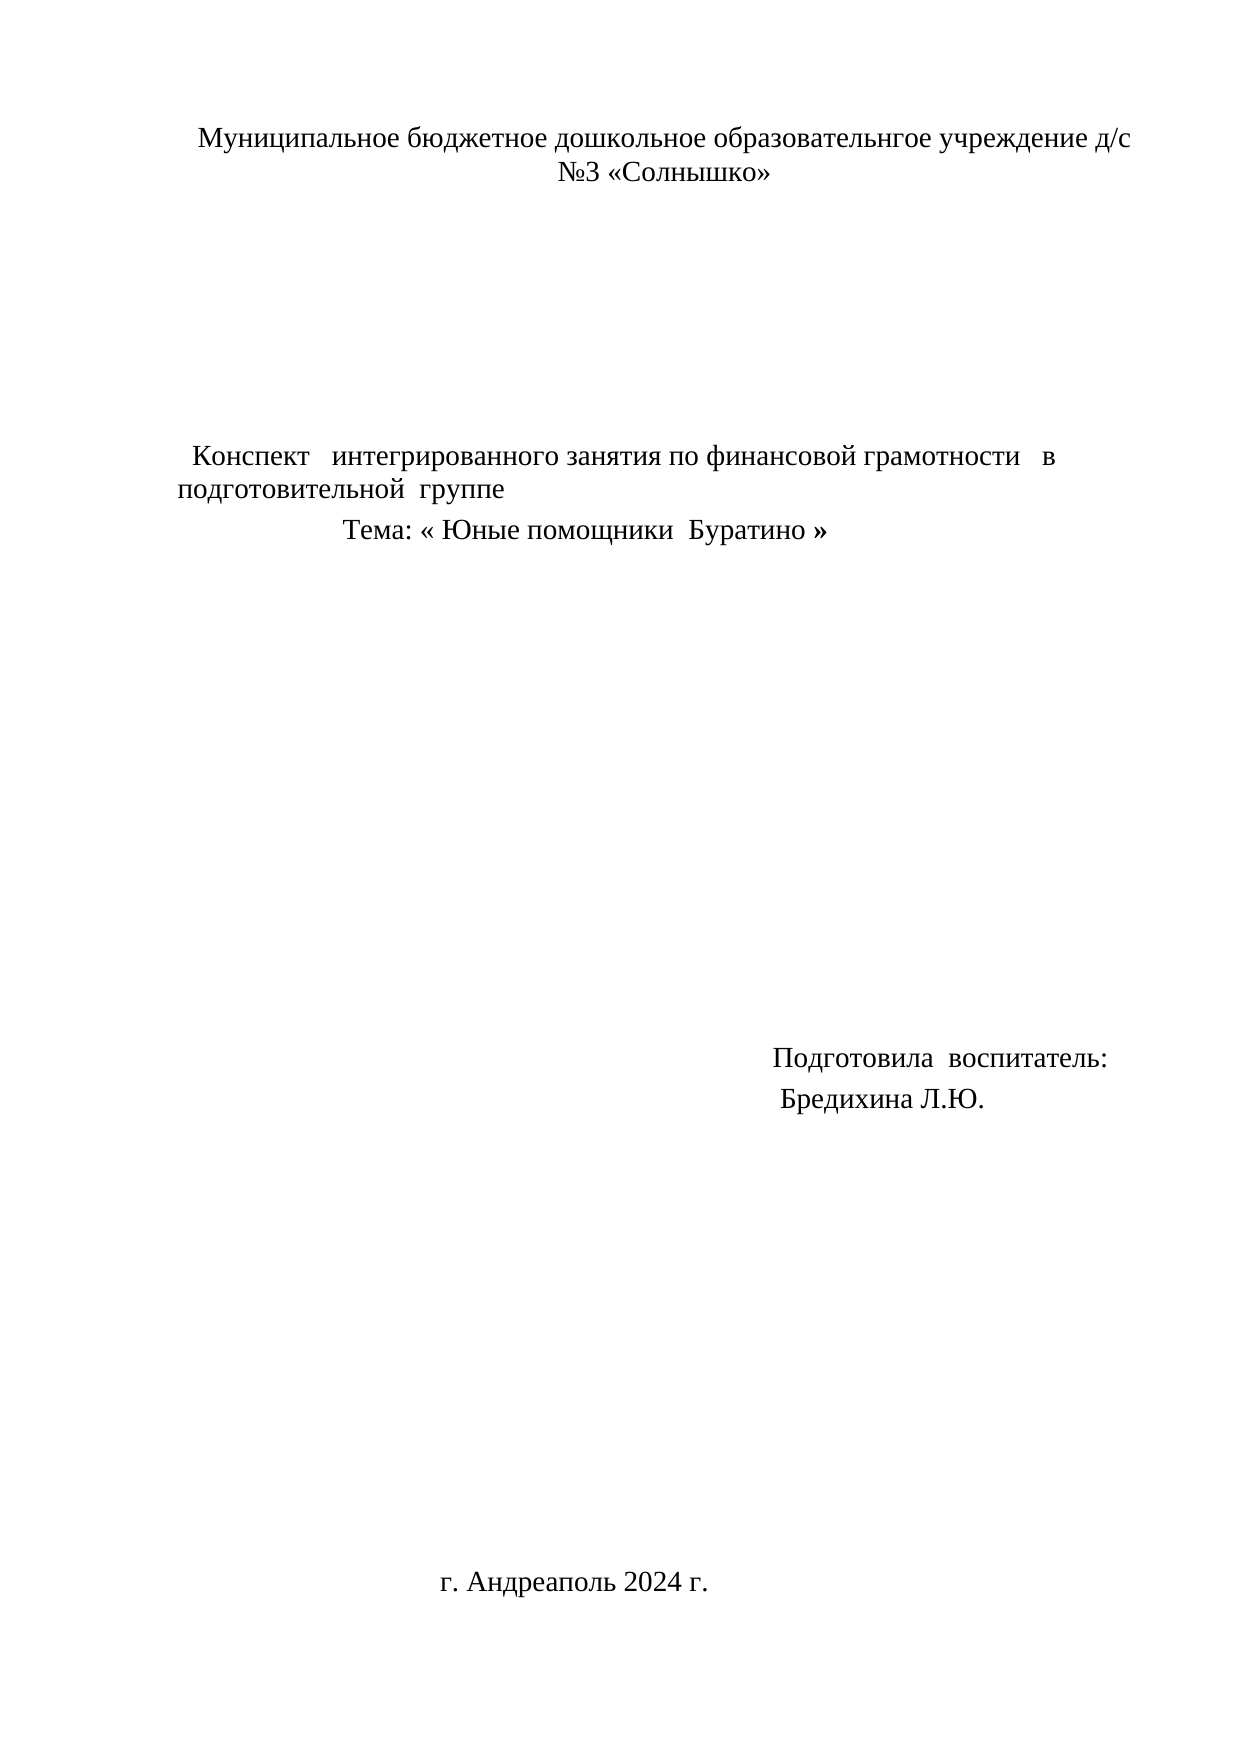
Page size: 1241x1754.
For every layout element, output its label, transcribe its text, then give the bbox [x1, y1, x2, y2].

text Подготовила воспитатель: [177, 1040, 1152, 1074]
text г. Андреаполь 2024 г. [177, 1564, 1152, 1597]
text Муниципальное бюджетное дошкольное образовательнгое учреждение д/с №3 «Солнышко» [177, 120, 1152, 187]
text Тема: « Юные помощники Буратино » [177, 512, 1152, 546]
text Бредихина Л.Ю. [177, 1081, 1152, 1114]
text Конспект интегрированного занятия по финансовой грамотности в подготовительной группе [177, 438, 1152, 505]
